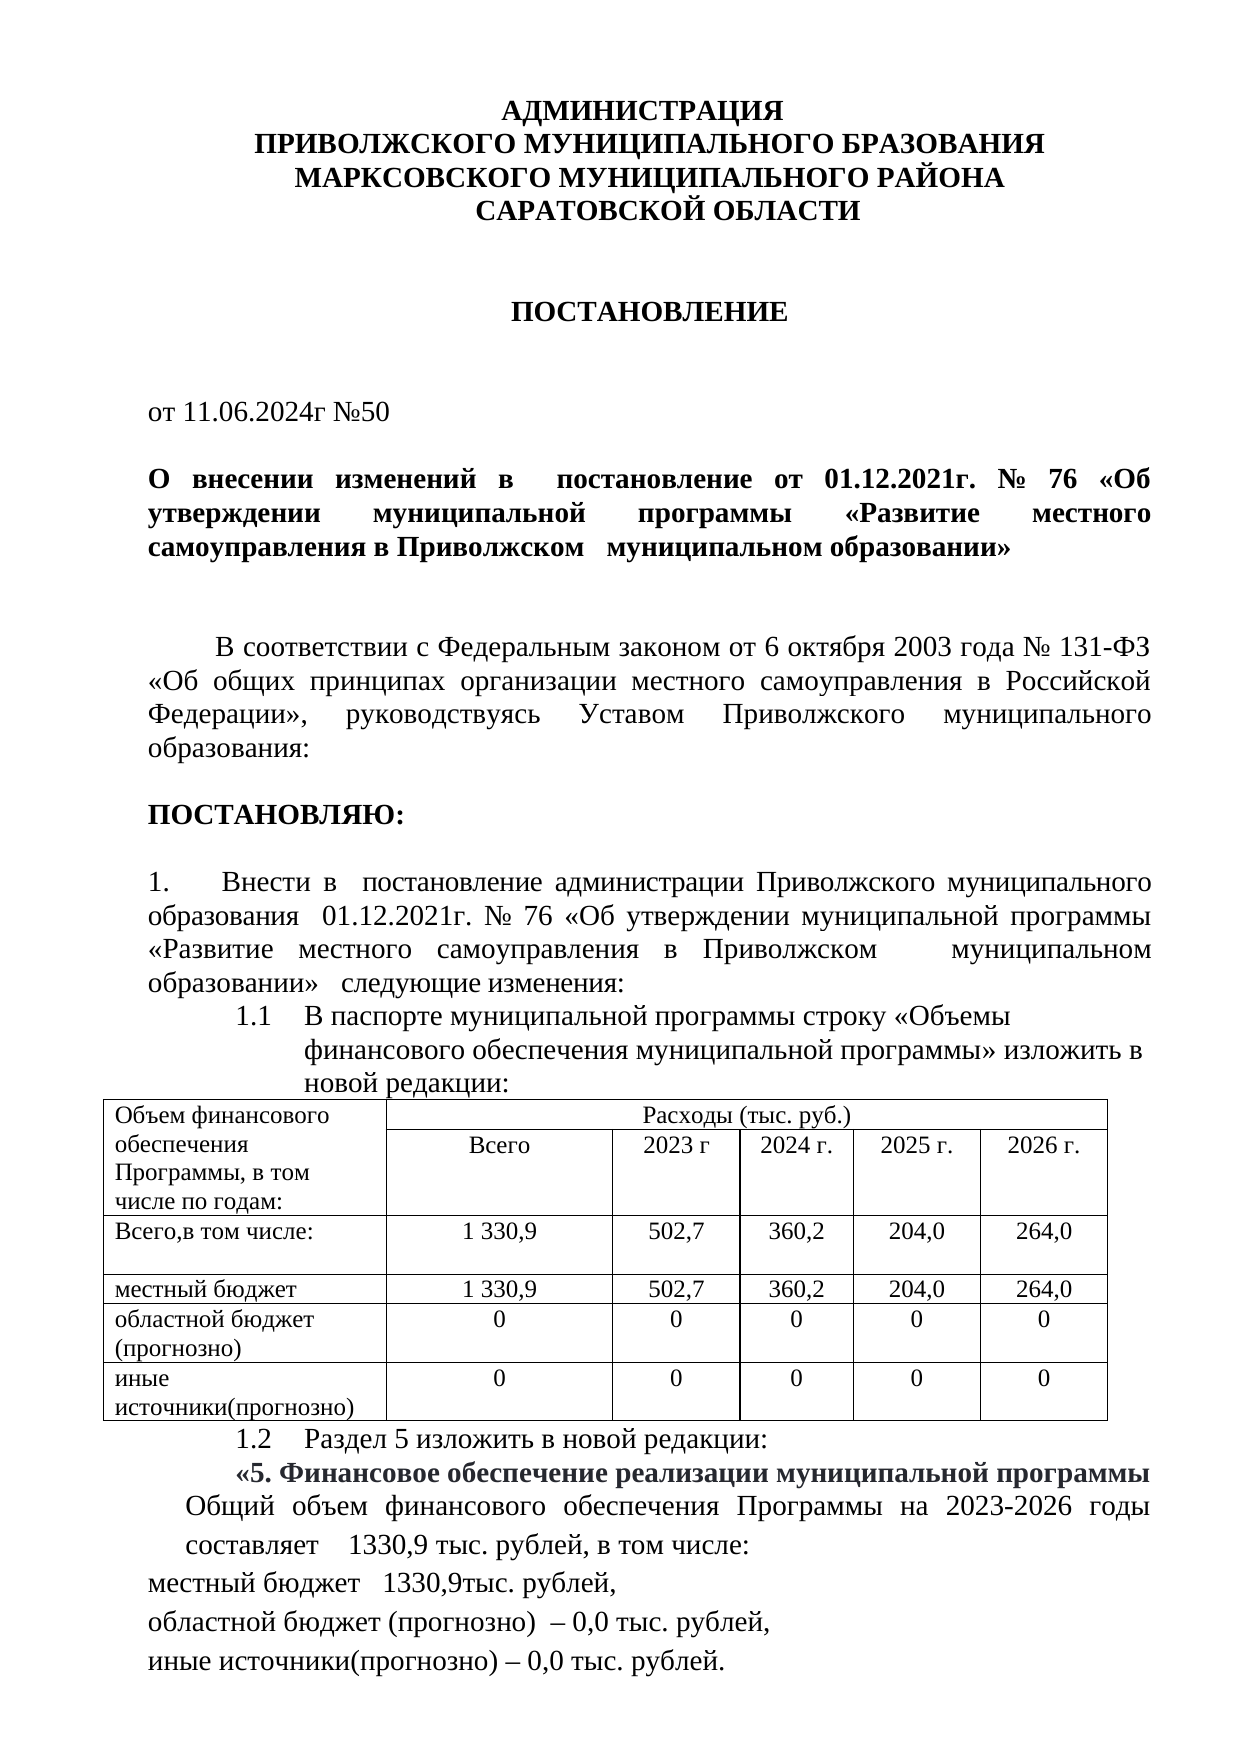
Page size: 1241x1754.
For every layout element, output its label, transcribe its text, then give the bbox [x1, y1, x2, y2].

list В паспорте муниципальной программы строку «Объемы финансового обеспечения муниципальной программы» изложить в новой редакции: [235, 998, 1152, 1099]
table_cell местный бюджет [104, 1275, 386, 1303]
table_cell 204,0 [854, 1275, 980, 1303]
table_cell 0 [854, 1363, 980, 1420]
text МАРКСОВСКОГО МУНИЦИПАЛЬНОГО РАЙОНА САРАТОВСКОЙ ОБЛАСТИ [148, 160, 1152, 227]
table_cell 360,2 [741, 1275, 853, 1303]
table_cell 0 [981, 1363, 1107, 1420]
list Внести в постановление администрации Приволжского муниципального образования 01.12.2021г. № 76 «Об утверждении муниципальной программы «Развитие местного самоуправления в Приволжском муниципальном образовании» следующие изменения: [148, 864, 1152, 998]
table_header Расходы (тыс. руб.) [387, 1100, 1107, 1129]
table_cell 0 [854, 1304, 980, 1362]
table_cell 0 [741, 1363, 853, 1420]
table_cell 2024 г. [741, 1130, 853, 1215]
text О внесении изменений в постановление от 01.12.2021г. № 76 «Об утверждении муниципальной программы «Развитие местного самоуправления в Приволжском муниципальном образовании» [148, 462, 1152, 562]
table_cell 2025 г. [854, 1130, 980, 1215]
text ПОСТАНОВЛЯЮ: [148, 797, 1152, 831]
table_cell 0 [613, 1363, 739, 1420]
table_cell 0 [741, 1304, 853, 1362]
table_header Объем финансового обеспечения Программы, в том числе по годам: [104, 1100, 386, 1215]
text ПОСТАНОВЛЕНИЕ [148, 294, 1152, 327]
table_cell 0 [387, 1363, 612, 1420]
table_cell областной бюджет (прогнозно) [104, 1304, 386, 1362]
table_cell 264,0 [981, 1216, 1107, 1273]
text В соответствии с Федеральным законом от 6 октября № 131-ФЗ «Об общих принципах организации местного самоуправления в Российской Федерации», руководствуясь Уставом Приволжского муниципального образования: [148, 629, 1152, 763]
text иные источники(прогнозно) – 0,0 тыс. рублей. [148, 1643, 1152, 1676]
list Раздел 5 изложить в новой редакции: [235, 1421, 1152, 1455]
table_cell 1 330,9 [387, 1275, 612, 1303]
table_cell иные источники(прогнозно) [104, 1363, 386, 1420]
list «5. Финансовое обеспечение реализации муниципальной программы [235, 1455, 1152, 1488]
table_cell Всего [387, 1130, 612, 1215]
text Общий объем финансового обеспечения Программы на 2023-2026 годы составляет 1330,9 тыс. рублей, в том числе: [185, 1488, 1152, 1561]
table_cell 204,0 [854, 1216, 980, 1273]
text местный бюджет 1330,9тыс. рублей, [382, 1566, 1152, 1599]
table_cell 360,2 [741, 1216, 853, 1273]
text от 11.06.2024г №50 [148, 361, 1152, 428]
text АДМИНИСТРАЦИЯ ПРИВОЛЖСКОГО МУНИЦИПАЛЬНОГО БРАЗОВАНИЯ [133, 93, 1152, 160]
text местный бюджет 1330,9тыс. рублей, [148, 1566, 263, 1599]
table_cell 1 330,9 [387, 1216, 612, 1273]
text областной бюджет (прогнозно) – 0,0 тыс. рублей, [148, 1604, 1152, 1638]
table_cell 502,7 [613, 1275, 739, 1303]
table_cell 2023 г [613, 1130, 739, 1215]
table_cell 2026 г. [981, 1130, 1107, 1215]
table_cell Всего,в том числе: [104, 1216, 386, 1273]
table_cell 0 [981, 1304, 1107, 1362]
table_cell 0 [387, 1304, 612, 1362]
table_cell 0 [613, 1304, 739, 1362]
table_cell 502,7 [613, 1216, 739, 1273]
table_cell 264,0 [981, 1275, 1107, 1303]
